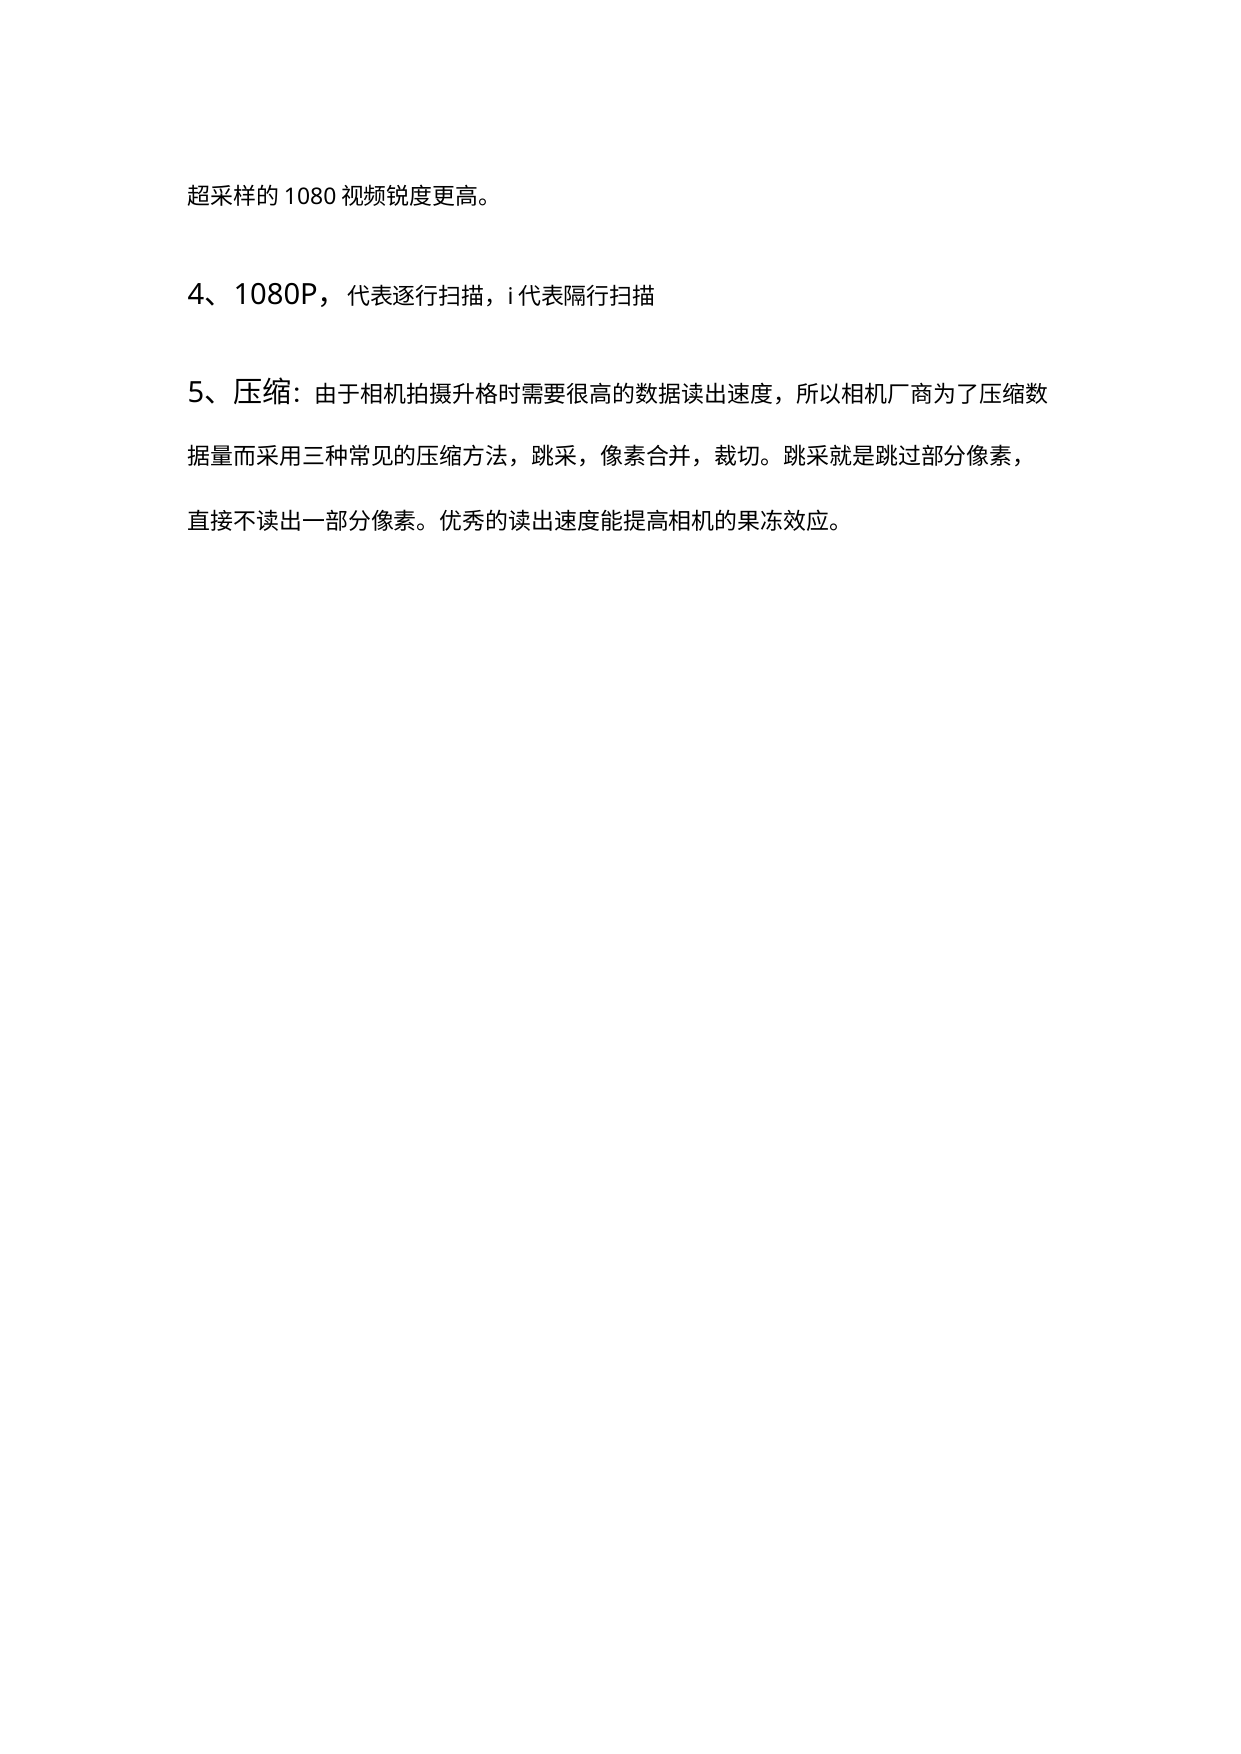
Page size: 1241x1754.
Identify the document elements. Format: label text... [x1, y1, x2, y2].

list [187, 162, 1053, 227]
list 5、压缩：由于相机拍摄升格时需要很高的数据读出速度，所以相机厂商为了压缩数据量而采用三种常见的压缩方法，跳采，像素合并，裁切。跳采就是跳过部分像素，直接不读出一部分像素。优秀的读出速度能提高相机的果冻效应。 [187, 357, 1053, 552]
list 4、1080P，代表逐行扫描，i代表隔行扫描 [187, 259, 1053, 324]
